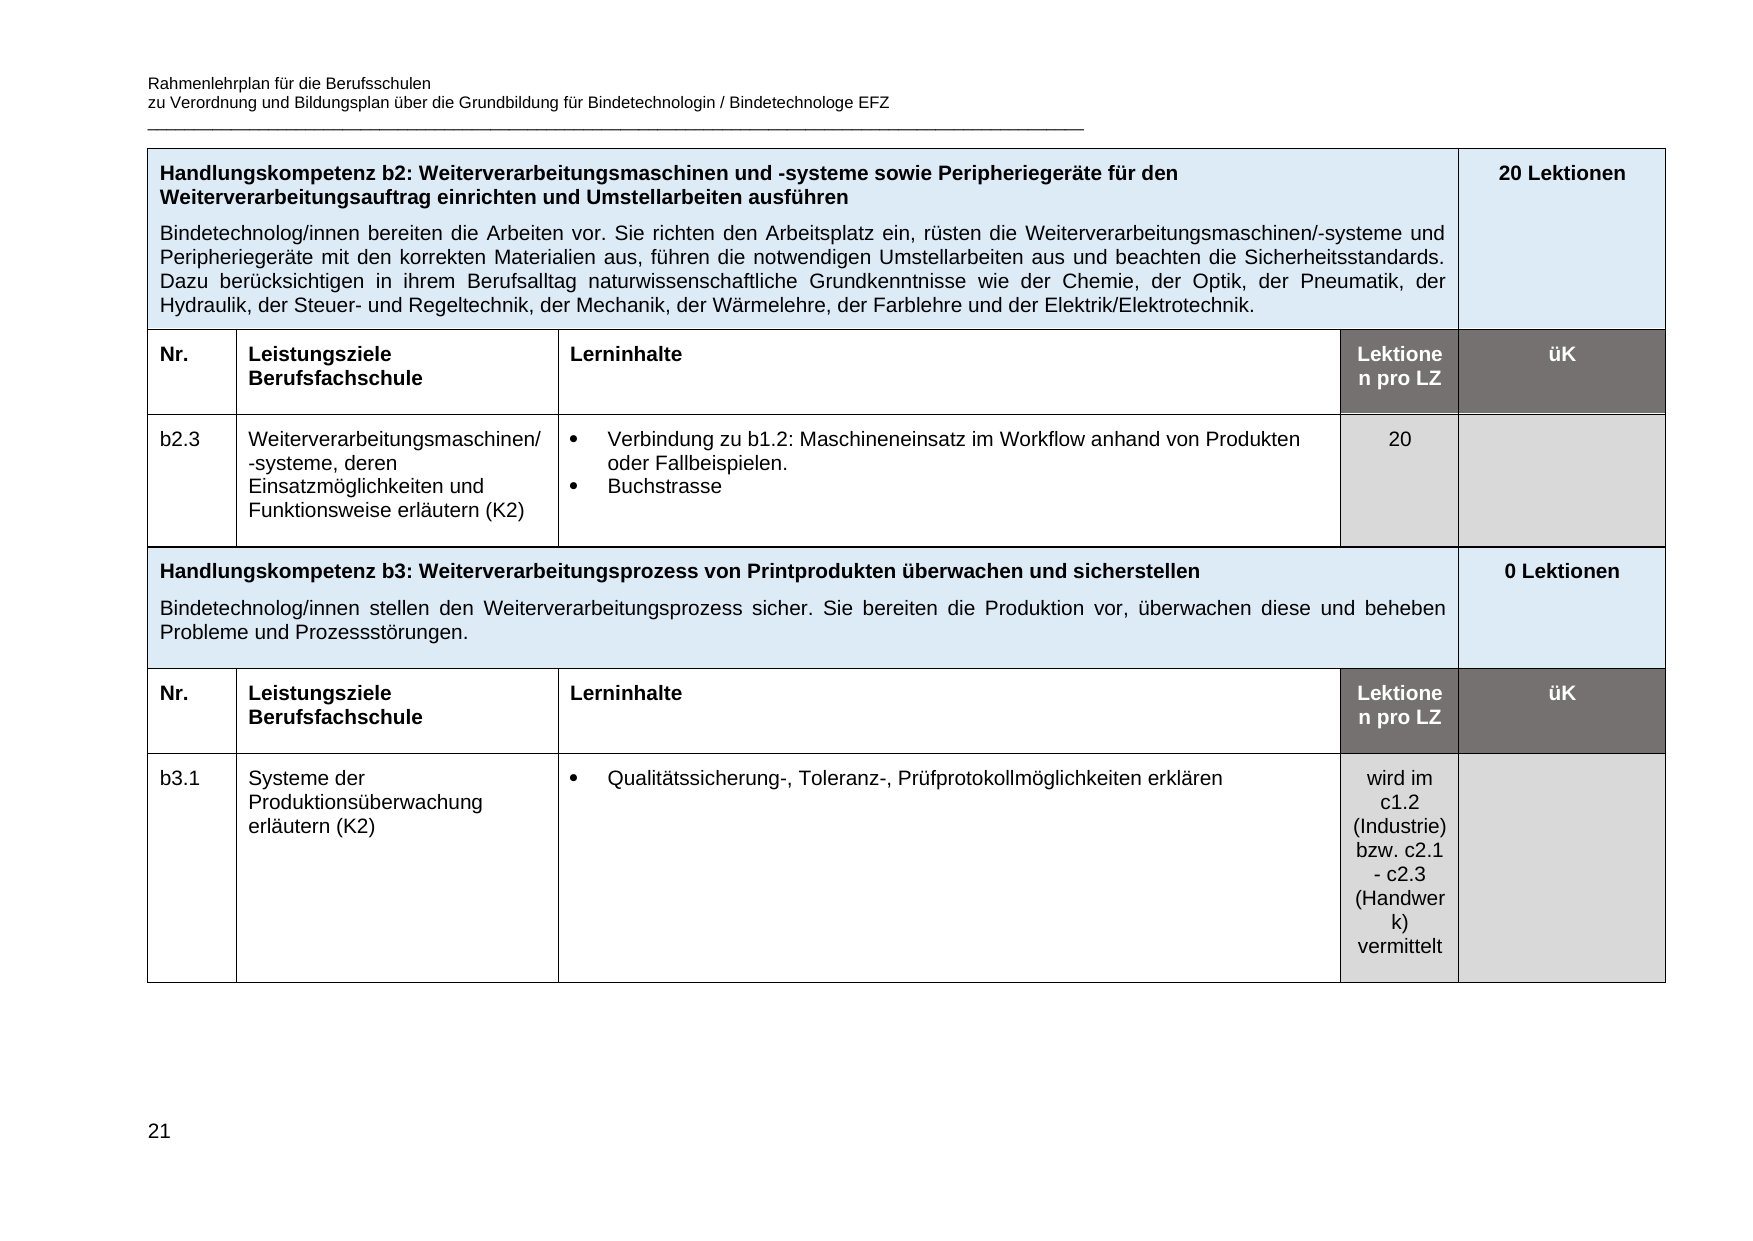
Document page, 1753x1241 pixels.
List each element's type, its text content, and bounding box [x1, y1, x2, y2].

table_cell Leistungsziele Berufsfachschule [237, 330, 558, 413]
table_cell Handlungskompetenz b2: Weiterverarbeitungsmaschinen und -systeme sowie Peripheriegeräte für den Weiterverarbeitungsauftrag einrichten und Umstellarbeiten ausführen Bindetechnolog/innen bereiten die Arbeiten vor. Sie richten den Arbeitsplatz ein, rüsten die Weiterverarbeitungsmaschinen/-systeme und Peripheriegeräte mit den korrekten Materialien aus, führen die notwendigen Umstellarbeiten aus und beachten die Sicherheitsstandards. Dazu berücksichtigen in ihrem Berufsalltag naturwissenschaftliche Grundkenntnisse wie der Chemie, der Optik, der Pneumatik, der Hydraulik, der Steuer- und Regeltechnik, der Mechanik, der Wärmelehre, der Farblehre und der Elektrik/Elektrotechnik. [148, 149, 1458, 328]
table_cell Leistungsziele Berufsfachschule [237, 669, 558, 753]
table_cell Lektionen pro LZ [1341, 330, 1458, 413]
table_cell Verbindung zu b1.2: Maschineneinsatz im Workflow anhand von Produkten oder Fallbeispielen. Buchstrasse [559, 415, 1340, 546]
table_cell üK [1459, 330, 1665, 413]
table_cell 20 [1341, 415, 1458, 546]
table_cell [1459, 754, 1665, 982]
table_cell Weiterverarbeitungsmaschinen/ -systeme, deren Einsatzmöglichkeiten und Funktionsweise erläutern (K2) [237, 415, 558, 546]
table_cell b2.3 [148, 415, 236, 546]
table_cell Handlungskompetenz b3: Weiterverarbeitungsprozess von Printprodukten überwachen und sicherstellen Bindetechnolog/innen stellen den Weiterverarbeitungsprozess sicher. Sie bereiten die Produktion vor, überwachen diese und beheben Probleme und Prozessstörungen. [148, 548, 1458, 668]
table_cell Qualitätssicherung-, Toleranz-, Prüfprotokollmöglichkeiten erklären [559, 754, 1340, 982]
table_cell Lektionen pro LZ [1341, 669, 1458, 753]
table_cell 0 Lektionen [1459, 548, 1665, 668]
table_cell Lerninhalte [559, 330, 1340, 413]
table_cell 20 Lektionen [1459, 149, 1665, 328]
table_cell Nr. [148, 669, 236, 753]
table_cell Systeme der Produktionsüberwachung erläutern (K2) [237, 754, 558, 982]
table_cell üK [1459, 669, 1665, 753]
table_cell Lerninhalte [559, 669, 1340, 753]
table_cell Nr. [148, 330, 236, 413]
table_cell [1459, 415, 1665, 546]
table_cell b3.1 [148, 754, 236, 982]
table_cell wird im c1.2 (Industrie) bzw. c2.1 - c2.3 (Handwerk) vermittelt [1341, 754, 1458, 982]
